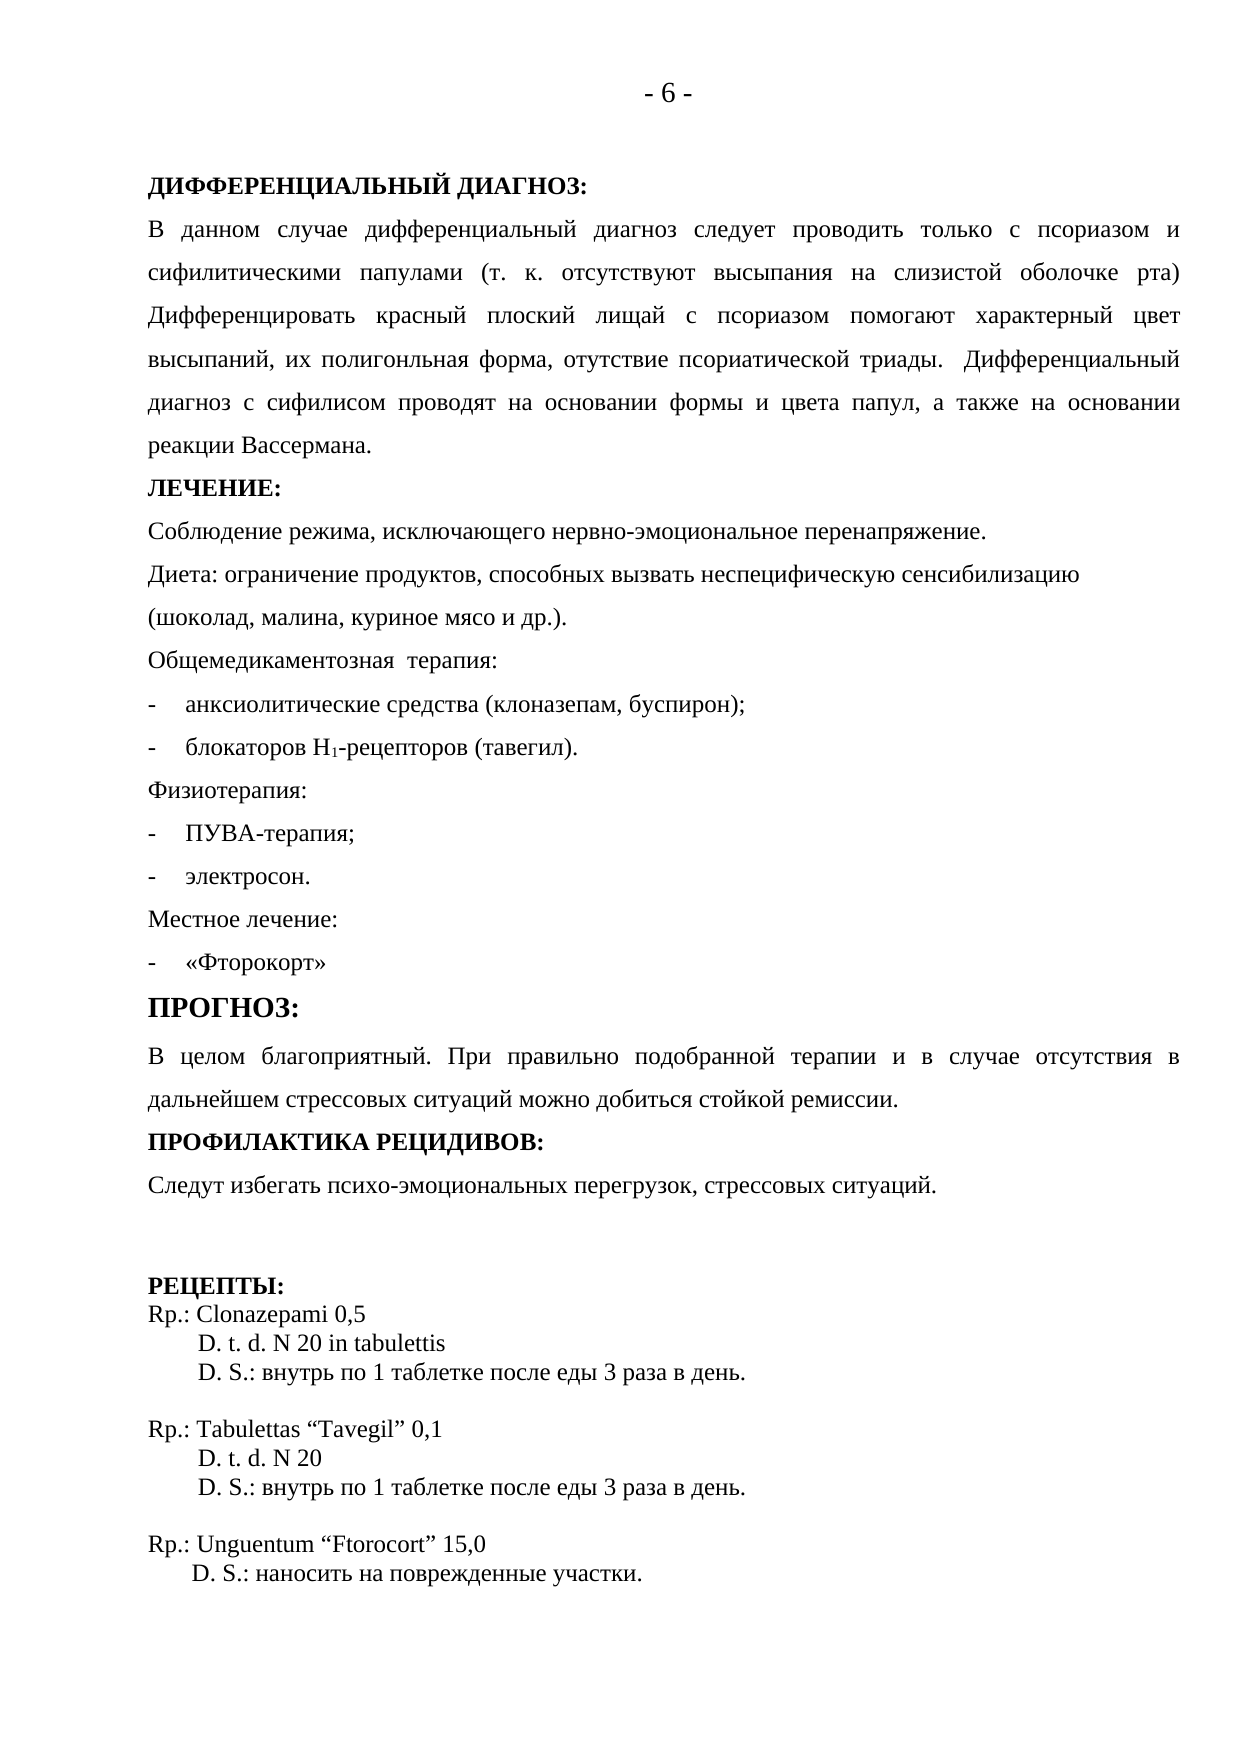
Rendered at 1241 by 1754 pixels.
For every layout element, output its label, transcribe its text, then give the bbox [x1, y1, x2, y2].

text Rp.: Clonazepami 0,5 [148, 1299, 1181, 1328]
subtitle ПРОФИЛАКТИКА РЕЦИДИВОВ: [148, 1127, 1181, 1156]
subtitle ЛЕЧЕНИЕ: [148, 473, 1181, 502]
text D. t. d. N 20 [148, 1443, 1181, 1472]
text D. S.: наносить на поврежденные участки. [148, 1558, 1181, 1587]
subtitle Соблюдение режима, исключающего нервно-эмоциональное перенапряжение. [148, 516, 1181, 545]
text В данном случае дифференциальный диагноз следует проводить только с псориазом и сифилитическими папулами (т. к. отсутствуют высыпания на слизистой оболочке рта) Дифференцировать красный плоский лищай с псориазом помогают характерный цвет высыпаний, их полигонльная форма, отутствие псориатической триады. Дифференциальный диагноз с сифилисом проводят на основании формы и цвета папул, а также на основании реакции Вассермана. [148, 214, 1181, 459]
subtitle ПУВА-терапия; [148, 818, 1181, 847]
subtitle Физиотерапия: [148, 775, 1181, 804]
text Следут избегать психо-эмоциональных перегрузок, стрессовых ситуаций. [148, 1170, 1181, 1199]
subtitle электросон. [148, 861, 1181, 890]
subtitle блокаторов Н1-рецепторов (тавегил). [148, 732, 1181, 761]
subtitle Диета: ограничение продуктов, способных вызвать неспецифическую сенсибилизацию (шоколад, малина, куриное мясо и др.). [148, 559, 1181, 631]
text D. t. d. N tabulettis [148, 1328, 1181, 1357]
subtitle анксиолитические средства (клоназепам, буспирон); [148, 689, 1181, 717]
subtitle Местное лечение: [148, 904, 1181, 933]
subtitle «Фторокорт» [148, 947, 1181, 976]
text РЕЦЕПТЫ: [148, 1271, 1181, 1299]
text В целом благоприятный. При правильно подобранной терапии и в случае отсутствия в дальнейшем стрессовых ситуаций можно добиться стойкой ремиссии. [148, 1041, 1181, 1113]
text Rp.: Tabulettas “Tavegil” 0,1 [148, 1414, 1181, 1443]
text D. S.: внутрь по 1 таблетке после еды 3 раза в день. [148, 1357, 1181, 1386]
text D. S.: внутрь по 1 таблетке после еды 3 раза в день. [148, 1472, 1181, 1501]
text Rp.: Unguentum “Ftorocort” 15,0 [148, 1529, 1181, 1558]
subtitle Общемедикаментозная терапия: [148, 646, 1181, 674]
subtitle ДИФФЕРЕНЦИАЛЬНЫЙ ДИАГНОЗ: [148, 99, 1181, 200]
subtitle ПРОГНОЗ: [148, 991, 1181, 1024]
